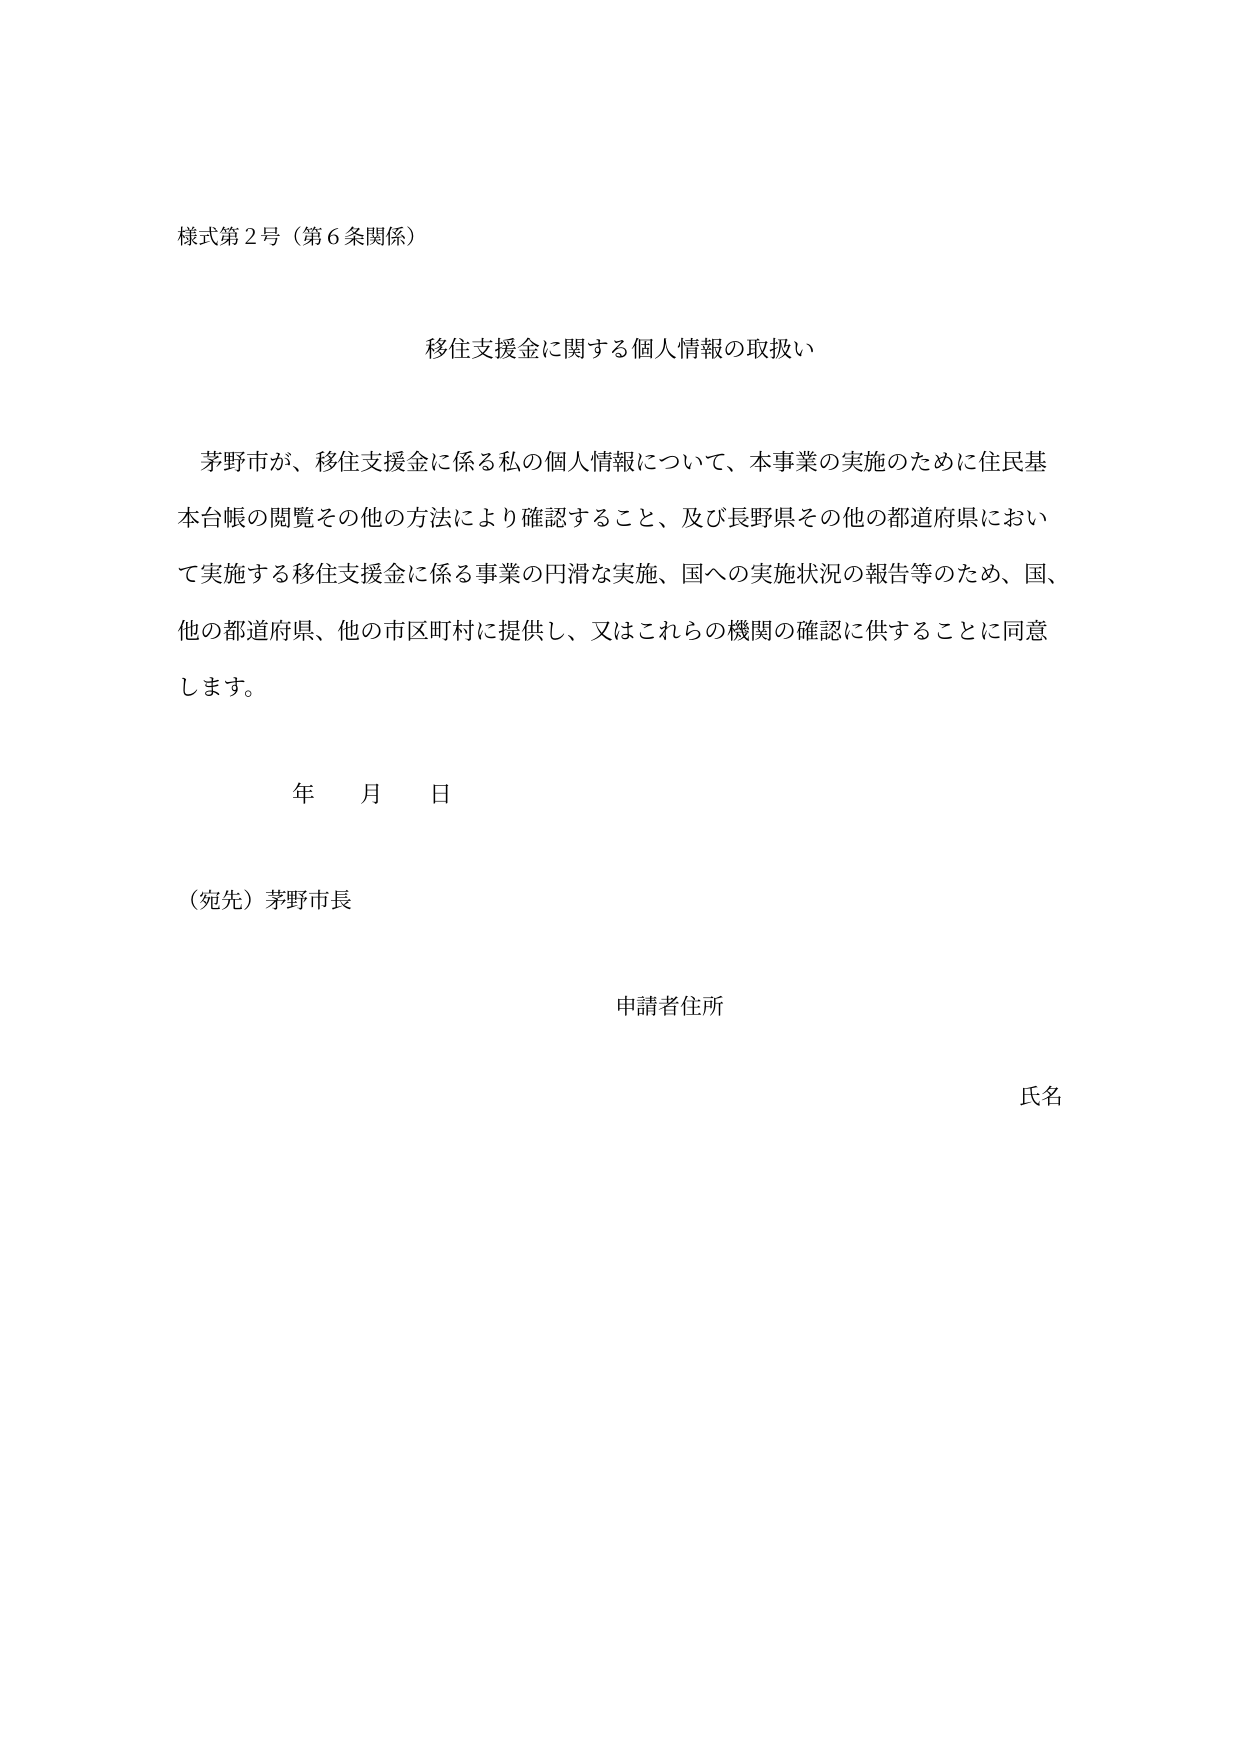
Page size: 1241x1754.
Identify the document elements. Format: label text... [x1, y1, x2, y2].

text 氏名 [177, 1077, 1063, 1114]
text （宛先）茅野市長 [177, 880, 1063, 918]
text 申請者住所 [177, 986, 1063, 1023]
text 年 月 日 [177, 774, 1063, 811]
text 茅野市が、移住支援金に係る私の個人情報について、本事業の実施のために住民基本台帳の閲覧その他の方法により確認すること、及び長野県その他の都道府県において実施する移住支援金に係る事業の円滑な実施、国への実施状況の報告等のため、国、他の都道府県、他の市区町村に提供し、又はこれらの機関の確認に供することに同意します。 [177, 442, 1063, 704]
text 移住支援金に関する個人情報の取扱い [177, 329, 1063, 367]
text 様式第２号（第６条関係） [177, 217, 1063, 254]
